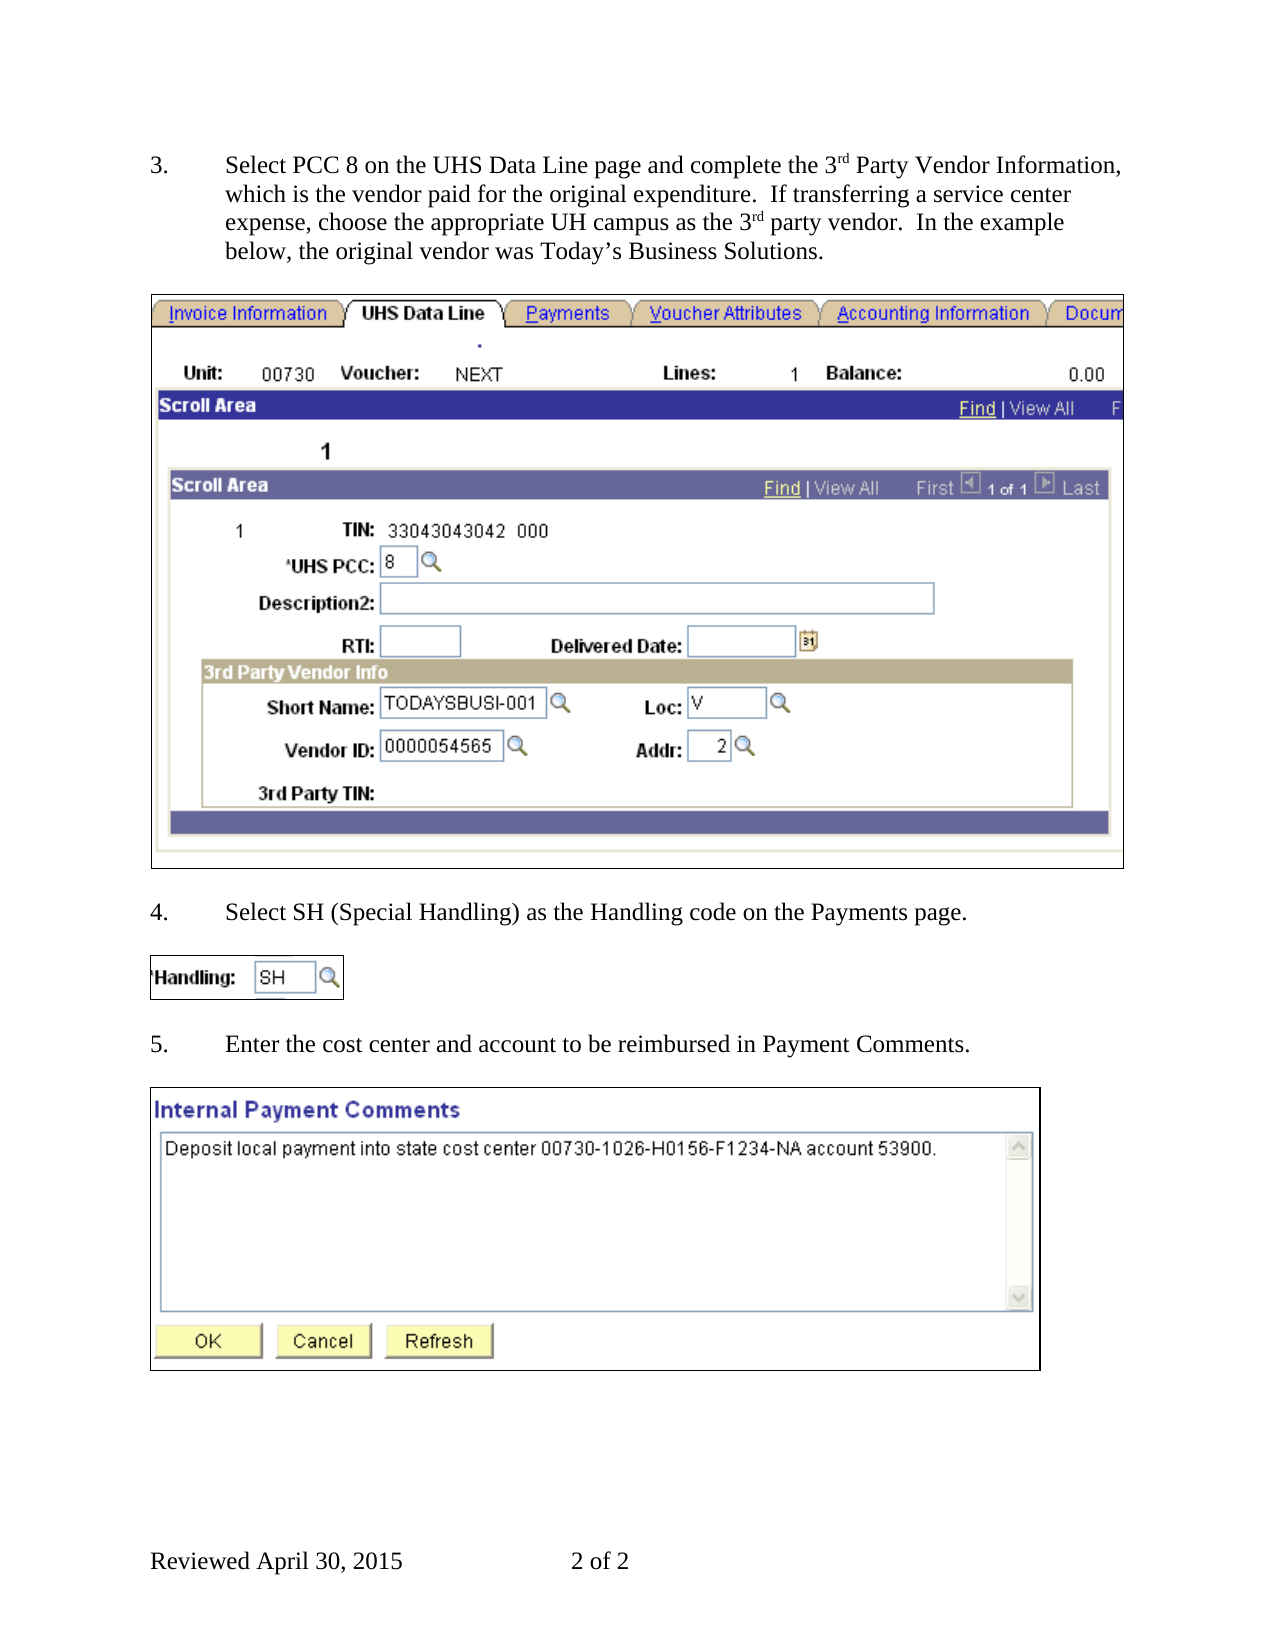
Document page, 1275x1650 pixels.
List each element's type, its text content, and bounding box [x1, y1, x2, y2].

picture [151, 956, 343, 999]
text 3. Select PCC 8 on the UHS Data Line page and complete the 3rd Party Vendor Information, which is the vendor paid for the original expenditure. If transferring a service center expense, choose the appropriate UH campus as the 3rd party vendor. In the example below, the original vendor was Today’s Business Solutions. [150, 150, 1125, 265]
picture [152, 295, 1123, 868]
picture [151, 1088, 1039, 1370]
list Select SH (Special Handling) as the Handling code on the Payments page. [150, 897, 1125, 926]
list Enter the cost center and account to be reimbursed in Payment Comments. [150, 1029, 1125, 1058]
